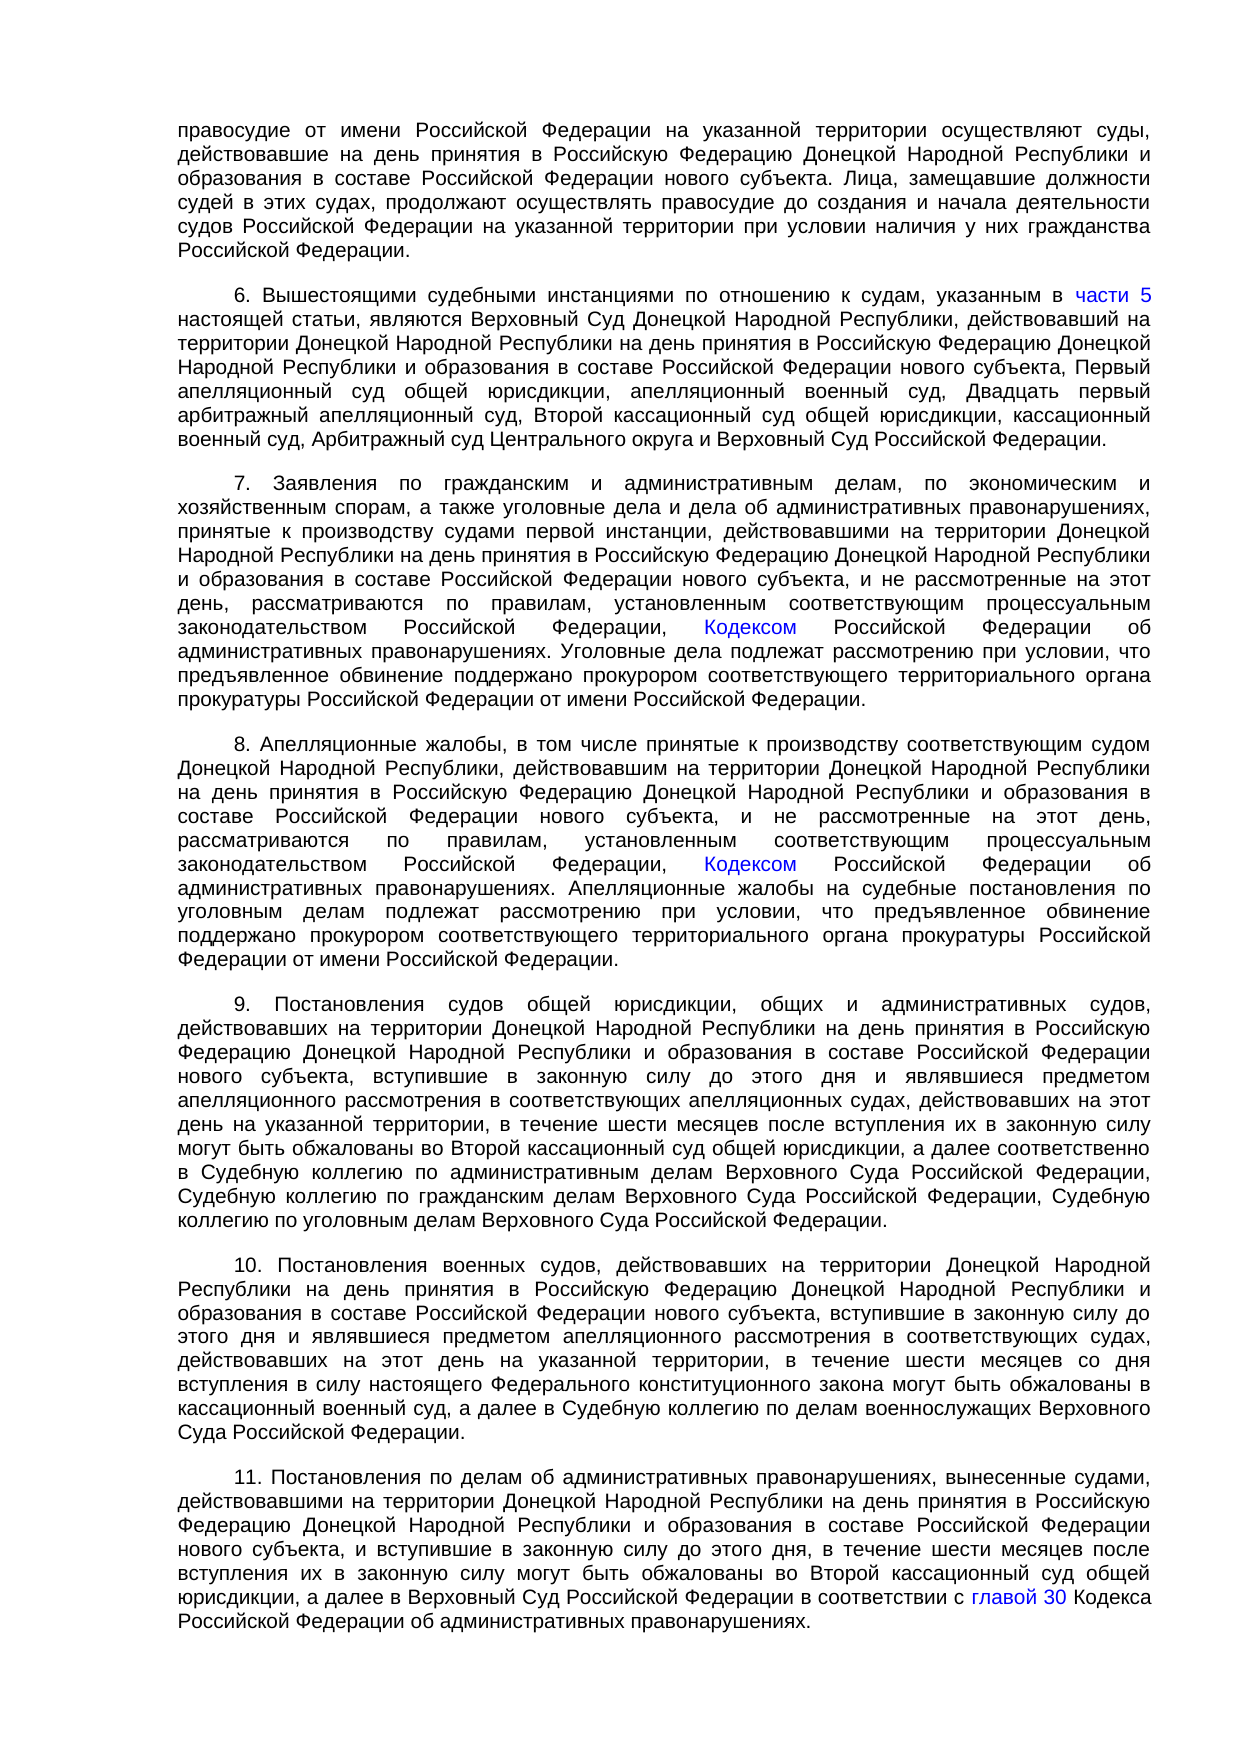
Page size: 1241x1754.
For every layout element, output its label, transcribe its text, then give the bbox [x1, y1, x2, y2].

text 7. Заявления по гражданским и административным делам, по экономическим и хозяйственным спорам, а также уголовные дела и дела об административных правонарушениях, принятые к производству судами первой инстанции, действовавшими на территории Донецкой Народной Республики на день принятия в Российскую Федерацию Донецкой Народной Республики и образования в составе Российской Федерации нового субъекта, и не рассмотренные на этот день, рассматриваются по правилам, установленным соответствующим процессуальным законодательством Российской Федерации, Кодексом Российской Федерации об административных правонарушениях. Уголовные дела подлежат рассмотрению при условии, что предъявленное обвинение поддержано прокурором соответствующего территориального органа прокуратуры Российской Федерации от имени Российской Федерации. [177, 471, 1152, 711]
text 8. Апелляционные жалобы, в том числе принятые к производству соответствующим судом Донецкой Народной Республики, действовавшим на территории Донецкой Народной Республики на день принятия в Российскую Федерацию Донецкой Народной Республики и образования в составе Российской Федерации нового субъекта, и не рассмотренные на этот день, рассматриваются по правилам, установленным соответствующим процессуальным законодательством Российской Федерации, Кодексом Российской Федерации об административных правонарушениях. Апелляционные жалобы на судебные постановления по уголовным делам подлежат рассмотрению при условии, что предъявленное обвинение поддержано прокурором соответствующего территориального органа прокуратуры Российской Федерации от имени Российской Федерации. [177, 732, 1152, 971]
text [177, 118, 1152, 262]
text 10. Постановления военных судов, действовавших на территории Донецкой Народной Республики на день принятия в Российскую Федерацию Донецкой Народной Республики и образования в составе Российской Федерации нового субъекта, вступившие в законную силу до этого дня и являвшиеся предметом апелляционного рассмотрения в соответствующих судах, действовавших на этот день на указанной территории, в течение шести месяцев со дня вступления в силу настоящего Федерального конституционного закона могут быть обжалованы в кассационный военный суд, а далее в Судебную коллегию по делам военнослужащих Верховного Суда Российской Федерации. [177, 1252, 1152, 1444]
text 9. Постановления судов общей юрисдикции, общих и административных судов, действовавших на территории Донецкой Народной Республики на день принятия в Российскую Федерацию Донецкой Народной Республики и образования в составе Российской Федерации нового субъекта, вступившие в законную силу до этого дня и являвшиеся предметом апелляционного рассмотрения в соответствующих апелляционных судах, действовавших на этот день на указанной территории, в течение шести месяцев после вступления их в законную силу могут быть обжалованы во Второй кассационный суд общей юрисдикции, а далее соответственно в Судебную коллегию по административным делам Верховного Суда Российской Федерации, Судебную коллегию по гражданским делам Верховного Суда Российской Федерации, Судебную коллегию по уголовным делам Верховного Суда Российской Федерации. [177, 992, 1152, 1232]
text 11. Постановления по делам об административных правонарушениях, вынесенные судами, действовавшими на территории Донецкой Народной Республики на день принятия в Российскую Федерацию Донецкой Народной Республики и образования в составе Российской Федерации нового субъекта, и вступившие в законную силу до этого дня, в течение шести месяцев после вступления их в законную силу могут быть обжалованы во Второй кассационный суд общей юрисдикции, а далее в Верховный Суд Российской Федерации в соответствии с главой 30 Кодекса Российской Федерации об административных правонарушениях. [177, 1465, 1152, 1633]
text 6. Вышестоящими судебными инстанциями по отношению к судам, указанным в части 5 настоящей статьи, являются Верховный Суд Донецкой Народной Республики, действовавший на территории Донецкой Народной Республики на день принятия в Российскую Федерацию Донецкой Народной Республики и образования в составе Российской Федерации нового субъекта, Первый апелляционный суд общей юрисдикции, апелляционный военный суд, Двадцать первый арбитражный апелляционный суд, Второй кассационный суд общей юрисдикции, кассационный военный суд, Арбитражный суд Центрального округа и Верховный Суд Российской Федерации. [177, 283, 1152, 450]
